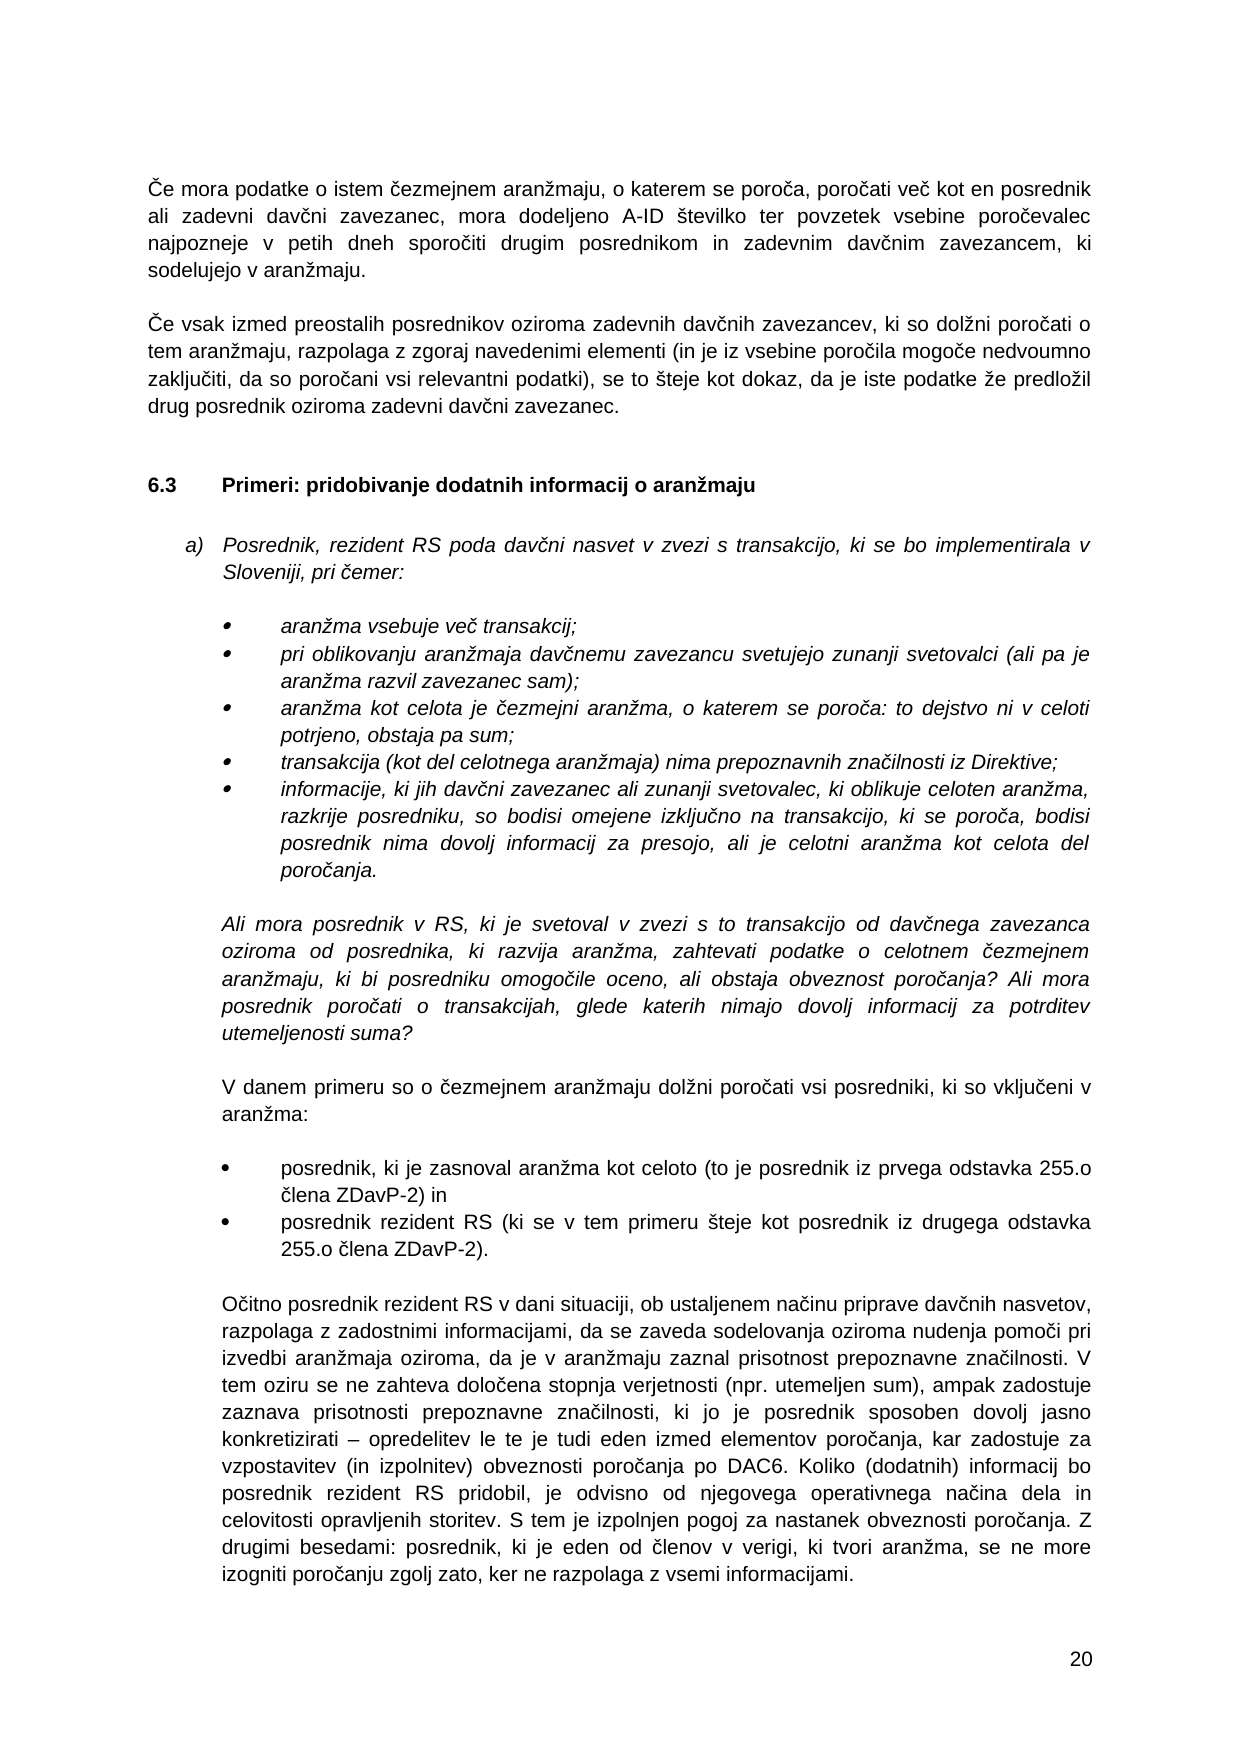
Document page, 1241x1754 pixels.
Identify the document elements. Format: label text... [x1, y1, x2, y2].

text Če vsak izmed preostalih posrednikov oziroma zadevnih davčnih zavezancev, ki so dolžni poročati o tem aranžmaju, razpolaga z zgoraj navedenimi elementi (in je iz vsebine poročila mogoče nedvoumno zaključiti, da so poročani vsi relevantni podatki), se to šteje kot dokaz, da je iste podatke že predložil drug posrednik oziroma zadevni davčni zavezanec. [148, 310, 1092, 418]
text Ali mora posrednik v RS, ki je svetoval v zvezi s to transakcijo od davčnega zavezanca oziroma od posrednika, ki razvija aranžma, zahtevati podatke o celotnem čezmejnem aranžmaju, ki bi posredniku omogočile oceno, ali obstaja obveznost poročanja? Ali mora posrednik poročati o transakcijah, glede katerih nimajo dovolj informacij za potrditev utemeljenosti suma? [222, 910, 1092, 1046]
list aranžma vsebuje več transakcij; [222, 612, 1092, 639]
text Če mora podatke o istem čezmejnem aranžmaju, o katerem se poroča, poročati več kot en posrednik ali zadevni davčni zavezanec, mora dodeljeno A-ID številko ter povzetek vsebine poročevalec najpozneje v petih dneh sporočiti drugim posrednikom in zadevnim davčnim zavezancem, ki sodelujejo v aranžmaju. [148, 175, 1092, 283]
subtitle Primeri: pridobivanje dodatnih informacij o aranžmaju [148, 471, 1092, 498]
list informacije, ki jih davčni zavezanec ali zunanji svetovalec, ki oblikuje celoten aranžma, razkrije posredniku, so bodisi omejene izključno na transakcijo, ki se poroča, bodisi posrednik nima dovolj informacij za presojo, ali je celotni aranžma kot celota del poročanja. [222, 775, 1092, 883]
list aranžma kot celota je čezmejni aranžma, o katerem se poroča: to dejstvo ni v celoti potrjeno, obstaja pa sum; [222, 693, 1092, 748]
list posrednik rezident RS (ki se v tem primeru šteje kot posrednik iz drugega odstavka 255.o člena ZDavP-2). [222, 1208, 1092, 1262]
list posrednik, ki je zasnoval aranžma kot celoto (to je posrednik iz prvega odstavka 255.o člena ZDavP-2) in [222, 1154, 1092, 1208]
list Očitno posrednik rezident RS v dani situaciji, ob ustaljenem načinu priprave davčnih nasvetov, razpolaga z zadostnimi informacijami, da se zaveda sodelovanja oziroma nudenja pomoči pri izvedbi aranžmaja oziroma, da je v aranžmaju zaznal prisotnost prepoznavne značilnosti. V tem oziru se ne zahteva določena stopnja verjetnosti (npr. utemeljen sum), ampak zadostuje zaznava prisotnosti prepoznavne značilnosti, ki jo je posrednik sposoben dovolj jasno konkretizirati – opredelitev le te je tudi eden izmed elementov poročanja, kar zadostuje za vzpostavitev (in izpolnitev) obveznosti poročanja po DAC6. Koliko (dodatnih) informacij bo posrednik rezident RS pridobil, je odvisno od njegovega operativnega načina dela in celovitosti opravljenih storitev. S tem je izpolnjen pogoj za nastanek obveznosti poročanja. Z drugimi besedami: posrednik, ki je eden od členov v verigi, ki tvori aranžma, se ne more izogniti poročanju zgolj zato, ker ne razpolaga z vsemi informacijami. [222, 1289, 1092, 1587]
text V danem primeru so o čezmejnem aranžmaju dolžni poročati vsi posredniki, ki so vključeni v aranžma: [222, 1073, 1092, 1127]
list pri oblikovanju aranžmaja davčnemu zavezancu svetujejo zunanji svetovalci (ali pa je aranžma razvil zavezanec sam); [222, 639, 1092, 693]
list transakcija (kot del celotnega aranžmaja) nima prepoznavnih značilnosti iz Direktive; [222, 748, 1092, 775]
list Posrednik, rezident RS poda davčni nasvet v zvezi s transakcijo, ki se bo implementirala v Sloveniji, pri čemer: [185, 531, 1092, 585]
